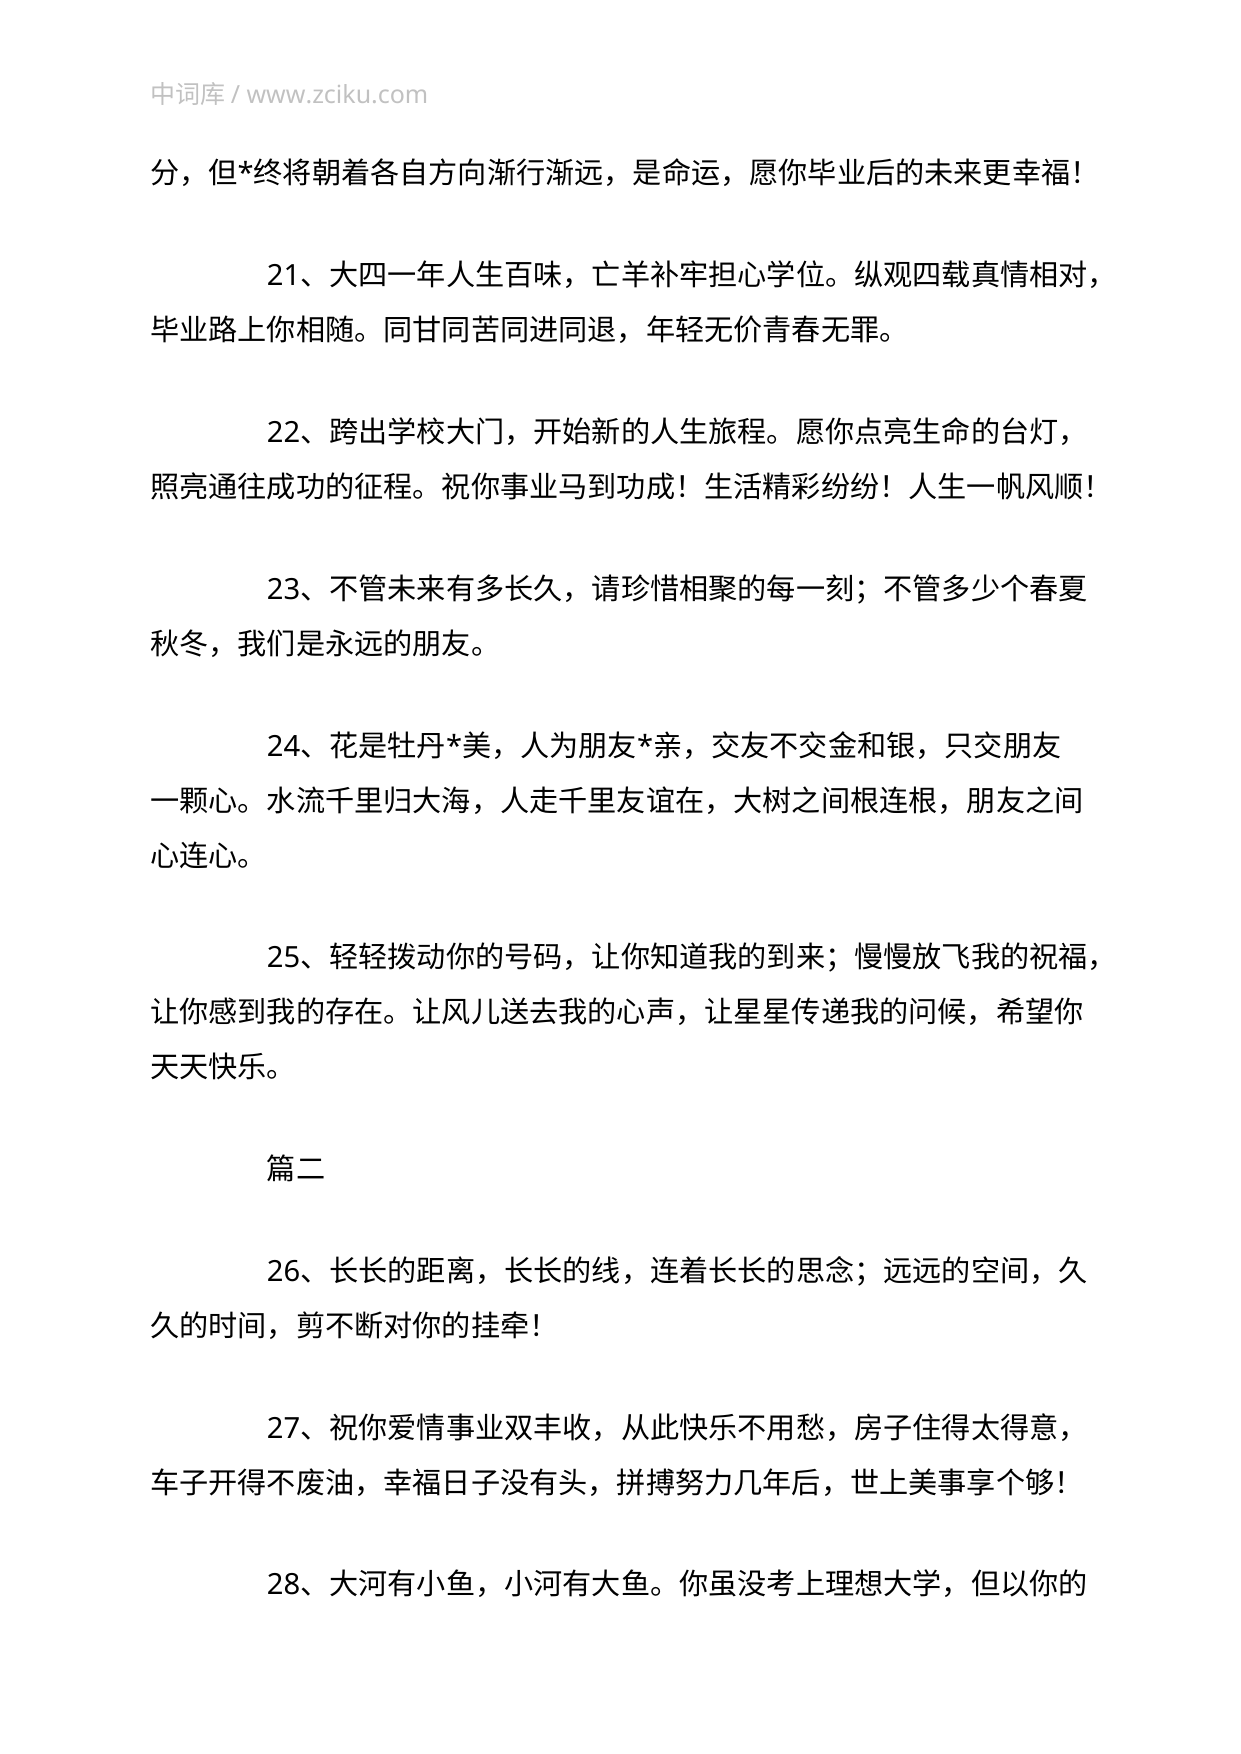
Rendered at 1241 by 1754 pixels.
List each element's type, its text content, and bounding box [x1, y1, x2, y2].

text 25、轻轻拨动你的号码，让你知道我的到来；慢慢放飞我的祝福，让你感到我的存在。让风儿送去我的心声，让星星传递我的问候，希望你天天快乐。 [150, 934, 1090, 1086]
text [150, 1561, 1090, 1603]
text 24、花是牡丹*美，人为朋友*亲，交友不交金和银，只交朋友一颗心。水流千里归大海，人走千里友谊在，大树之间根连根，朋友之间心连心。 [150, 722, 1090, 874]
text 21、大四一年人生百味，亡羊补牢担心学位。纵观四载真情相对，毕业路上你相随。同甘同苦同进同退，年轻无价青春无罪。 [150, 252, 1090, 349]
text 22、跨出学校大门，开始新的人生旅程。愿你点亮生命的台灯，照亮通往成功的征程。祝你事业马到功成！生活精彩纷纷！人生一帆风顺！ [150, 409, 1090, 506]
text 篇二 [150, 1146, 1090, 1188]
text 27、祝你爱情事业双丰收，从此快乐不用愁，房子住得太得意，车子开得不废油，幸福日子没有头，拼搏努力几年后，世上美事享个够！ [150, 1404, 1090, 1501]
text 23、不管未来有多长久，请珍惜相聚的每一刻；不管多少个春夏秋冬，我们是永远的朋友。 [150, 566, 1090, 663]
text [150, 150, 1090, 192]
text 26、长长的距离，长长的线，连着长长的思念；远远的空间，久久的时间，剪不断对你的挂牵！ [150, 1247, 1090, 1345]
